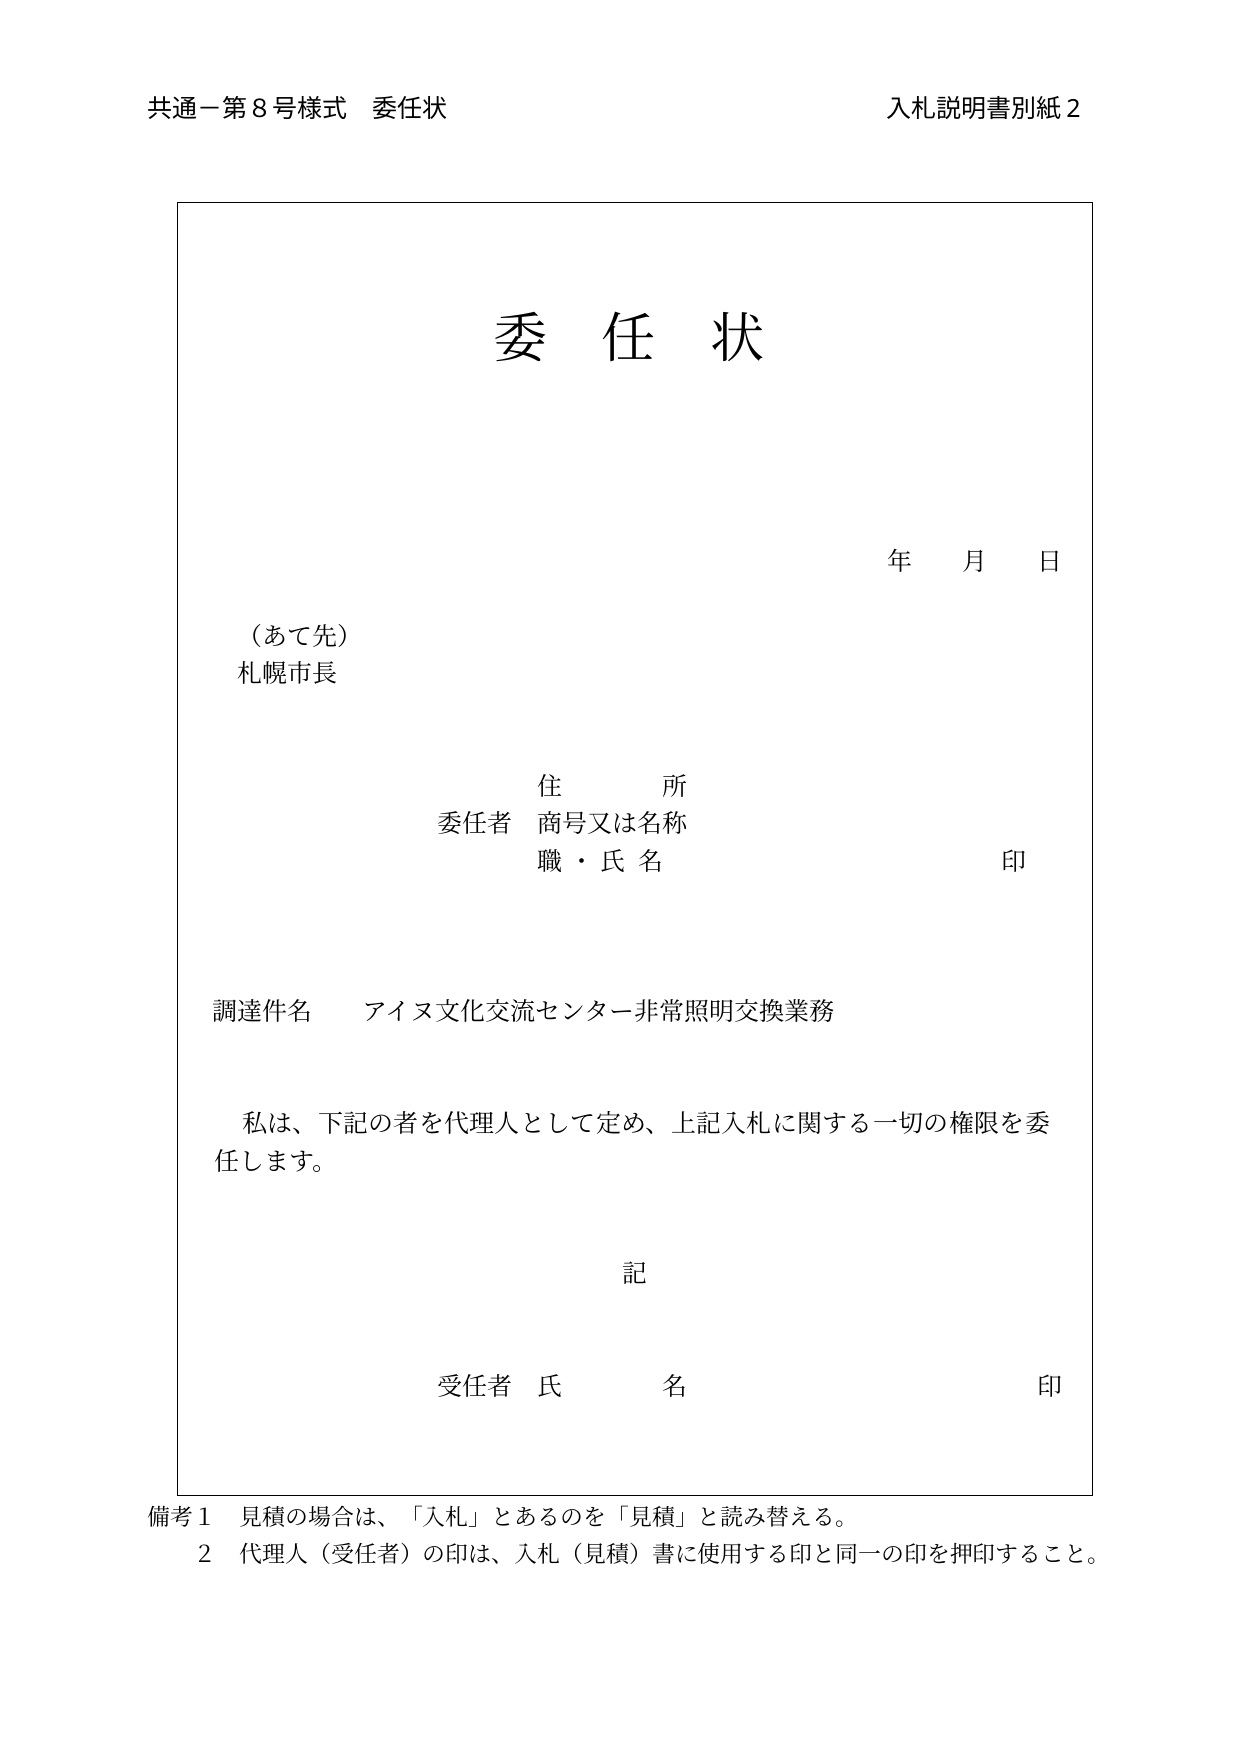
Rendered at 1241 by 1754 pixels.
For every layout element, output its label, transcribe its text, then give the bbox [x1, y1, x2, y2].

text ２ 代理人（受任者）の印は、入札（見積）書に使用する印と同一の印を押印すること。 [148, 1534, 1092, 1571]
table_header 委 任 状 年 月 日 （あて先） 札幌市長 住 所 委任者 商号又は名称 職 ・ 氏 名 印 調達件名 アイヌ文化交流センター非常照明交換業務 私は、下記の者を代理人として定め、上記入札に関する一切の権限を委任します。 記 受任者 氏 名 印 [178, 203, 1092, 1495]
text 備考１ 見積の場合は、「入札」とあるのを「見積」と読み替える。 [148, 1496, 1092, 1534]
